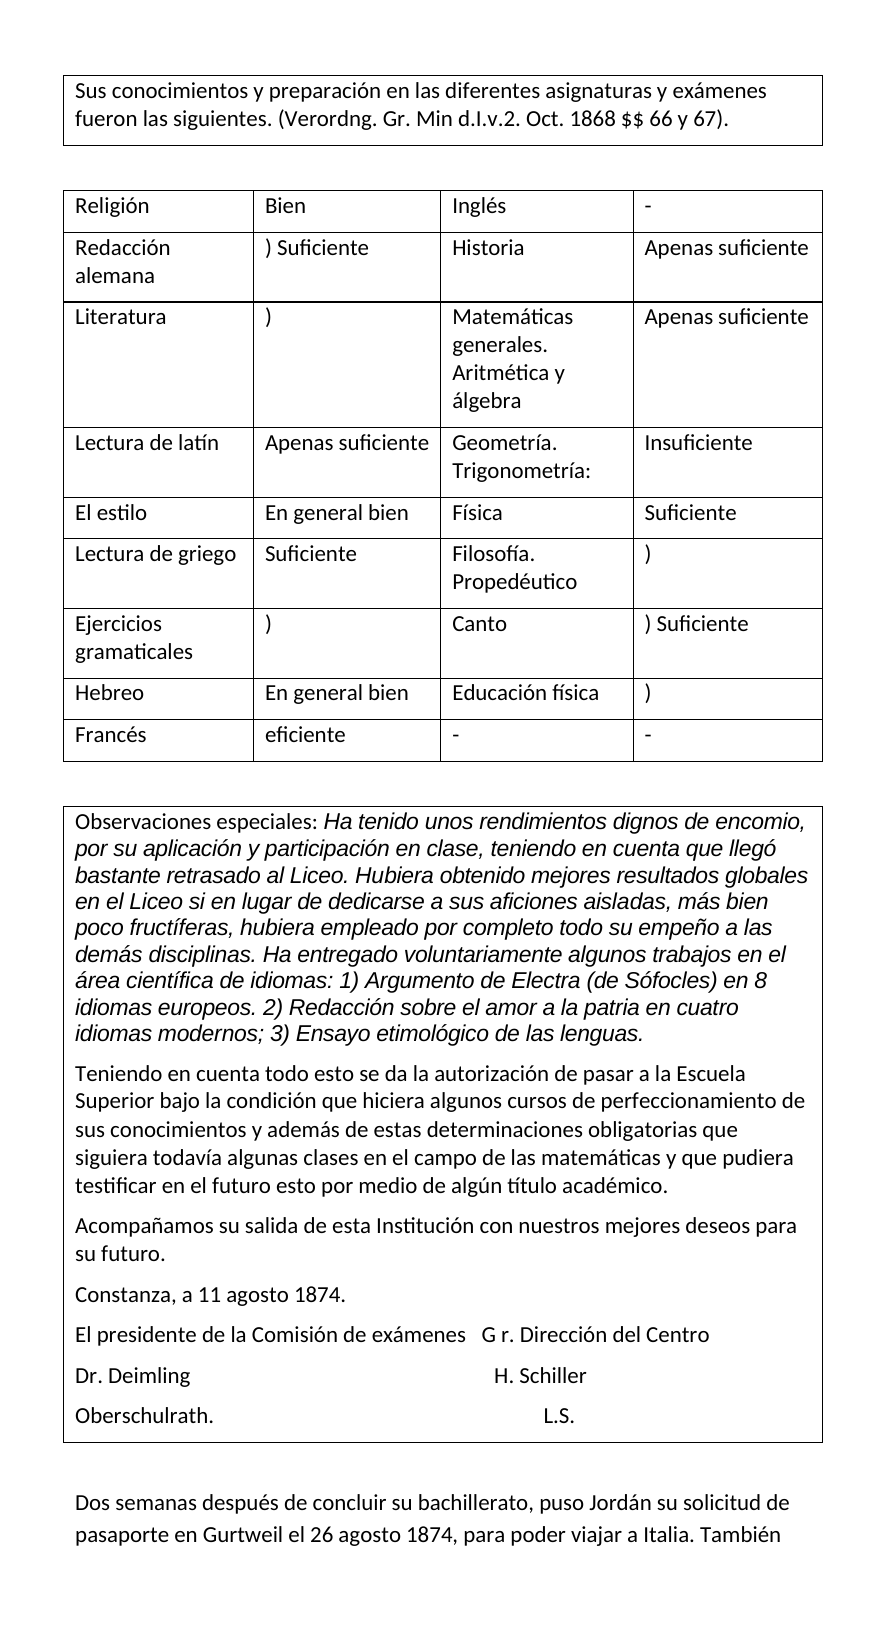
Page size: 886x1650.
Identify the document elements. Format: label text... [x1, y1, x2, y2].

table_cell Redacción alemana [64, 233, 253, 301]
table_header - [634, 191, 822, 232]
table_cell Insuficiente [634, 428, 822, 497]
table_cell Física [441, 498, 633, 538]
table_cell ) Suficiente [634, 609, 822, 677]
table_cell - [634, 720, 822, 761]
table_cell - [441, 720, 633, 761]
table_cell eficiente [254, 720, 440, 761]
table_cell Suficiente [254, 539, 440, 608]
table_cell En general bien [254, 679, 440, 719]
table_cell Educación física [441, 679, 633, 719]
table_cell Literatura [64, 303, 253, 427]
table_header Inglés [441, 191, 633, 232]
table_cell Apenas suficiente [254, 428, 440, 497]
table_cell El estilo [64, 498, 253, 538]
table_cell ) [254, 303, 440, 427]
table_cell Historia [441, 233, 633, 301]
table_header Bien [254, 191, 440, 232]
table_cell Canto [441, 609, 633, 677]
table_cell Lectura de griego [64, 539, 253, 608]
table_header Observaciones especiales: Ha tenido unos rendimientos dignos de encomio, por su aplicación y participación en clase, teniendo en cuenta que llegó bastante retrasado al Liceo. Hubiera obtenido mejores resultados globales en el Liceo si en lugar de dedicarse a sus aficiones aisladas, más bien poco fructíferas, hubiera empleado por completo todo su empeño a las demás disciplinas. Ha entregado voluntariamente algunos trabajos en el área científica de idiomas: 1) Argumento de Electra (de Sófocles) en 8 idiomas europeos. 2) Redacción sobre el amor a la patria en cuatro idiomas modernos; 3) Ensayo etimológico de las lenguas. Teniendo en cuenta todo esto se da la autorización de pasar a la Escuela Superior bajo la condición que hiciera algunos cursos de perfeccionamiento de sus conocimientos y además de estas determinaciones obligatorias que siguiera todavía algunas clases en el campo de las matemáticas y que pudiera testificar en el futuro esto por medio de algún título académico. Acompañamos su salida de esta Institución con nuestros mejores deseos para su futuro. Constanza, a 11 agosto 1874. El presidente de la Comisión de exámenes G r. Dirección del Centro Dr. Deimling H. Schiller Oberschulrath. L.S. [64, 807, 822, 1442]
table_cell En general bien [254, 498, 440, 538]
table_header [64, 76, 822, 144]
table_cell Lectura de latín [64, 428, 253, 497]
table_cell ) [634, 679, 822, 719]
table_header Religión [64, 191, 253, 232]
table_cell Apenas suficiente [634, 233, 822, 301]
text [75, 1488, 811, 1548]
table_cell ) [634, 539, 822, 608]
table_cell Hebreo [64, 679, 253, 719]
table_cell ) [254, 609, 440, 677]
table_cell Francés [64, 720, 253, 761]
table_cell Ejercicios gramaticales [64, 609, 253, 677]
table_cell Suficiente [634, 498, 822, 538]
table_cell ) Suficiente [254, 233, 440, 301]
table_cell Matemáticas generales. Aritmética y álgebra [441, 303, 633, 427]
table_cell Geometría. Trigonometría: [441, 428, 633, 497]
table_cell Apenas suficiente [634, 303, 822, 427]
table_cell Filosofía. Propedéutico [441, 539, 633, 608]
